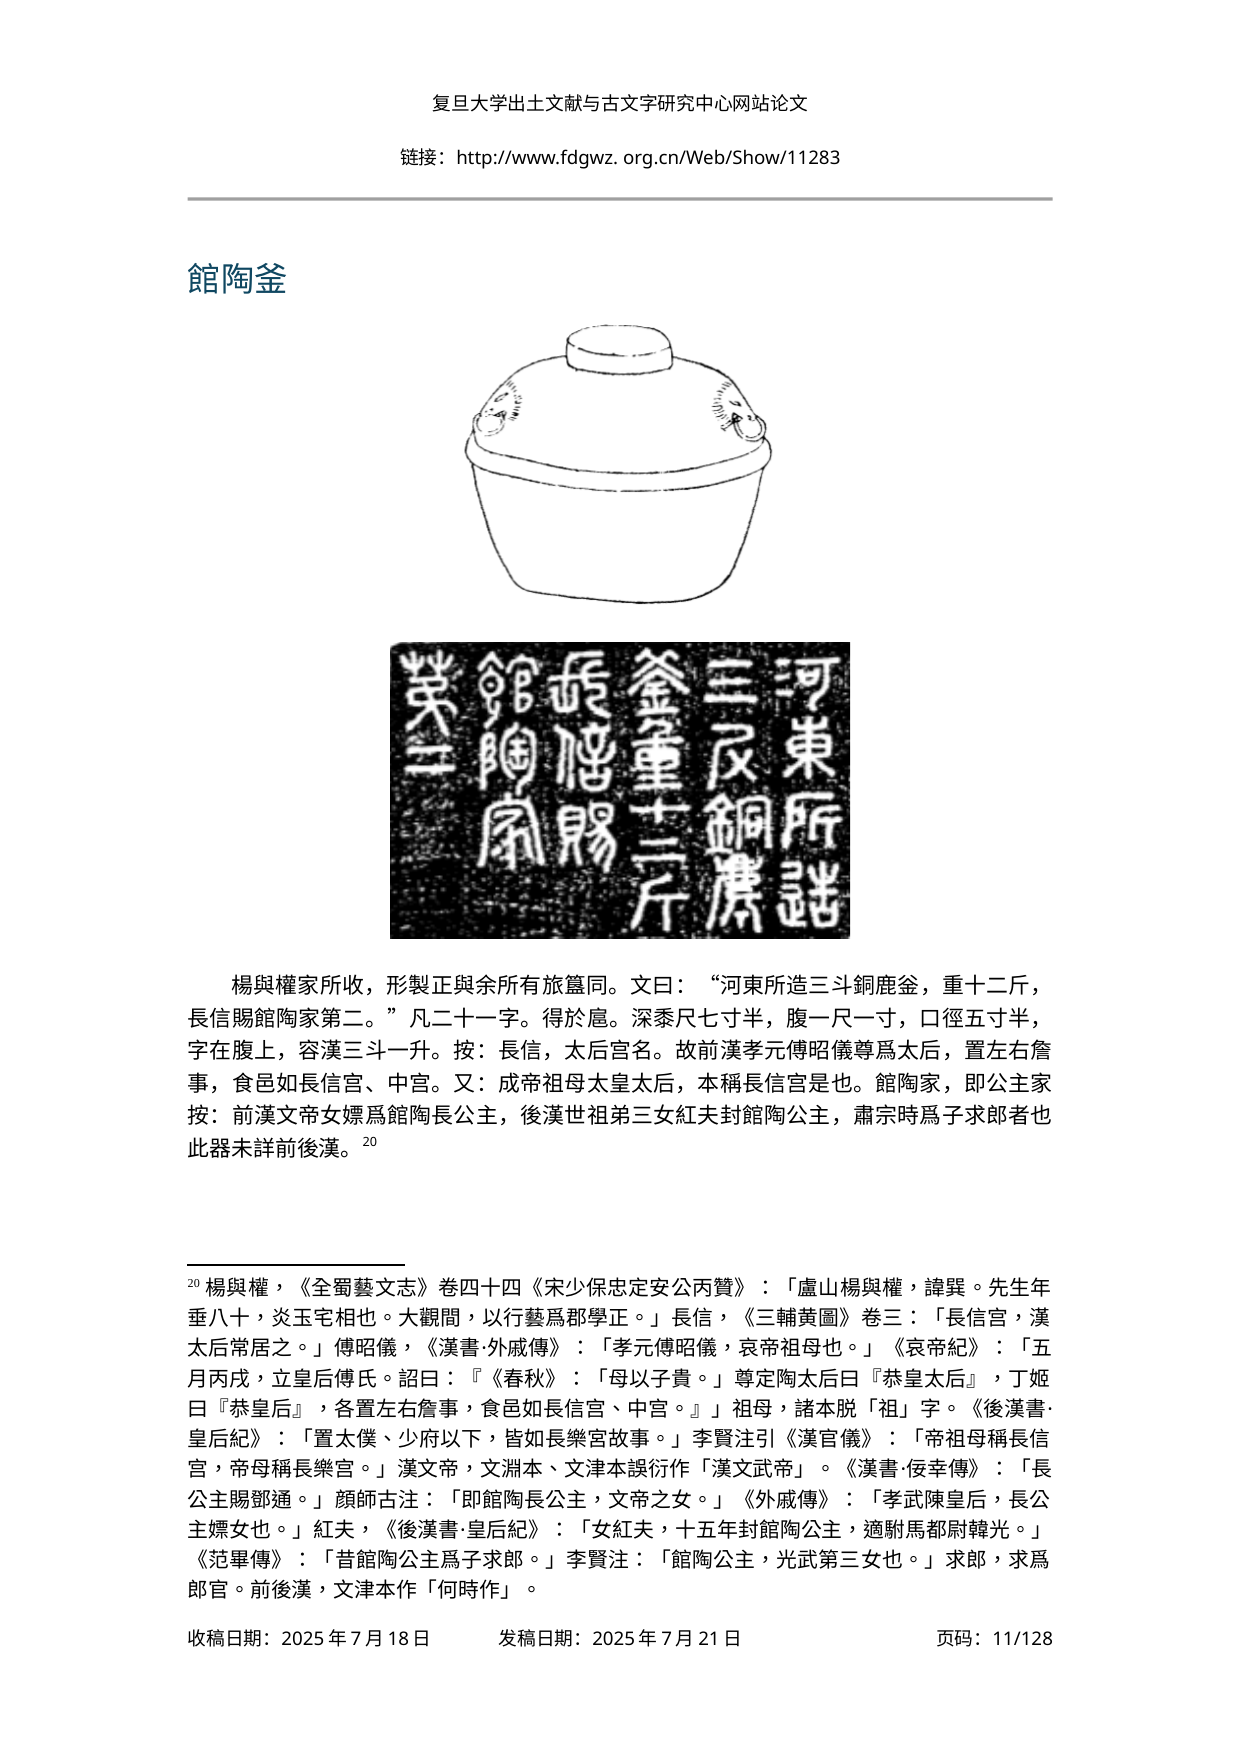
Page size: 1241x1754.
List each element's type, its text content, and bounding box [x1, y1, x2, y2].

picture [453, 317, 787, 614]
text 楊與權家所收，形製正與余所有旅簋同。文曰：‍“河東所造三斗銅鹿釡，重十二斤，長信賜館陶家第二。”凡二十一字。得於扈。深黍尺七寸半，腹一尺一寸，口徑五寸半，字在腹上，容漢三斗一升。按：長信，太后宫名。故前漢孝元傅昭儀尊爲太后，置左右詹事，食邑如長信宫、中宫。又：成帝祖母太皇太后，本稱長信宫是也。館陶家，即公主家。按：前漢文帝女嫖爲館陶長公主，後漢世祖弟三女紅夫封館陶公主，肅宗時爲子求郎者也。此器未詳前後漢。 [187, 968, 1053, 1163]
picture [390, 642, 851, 939]
subtitle 館陶釜 [187, 244, 1031, 309]
